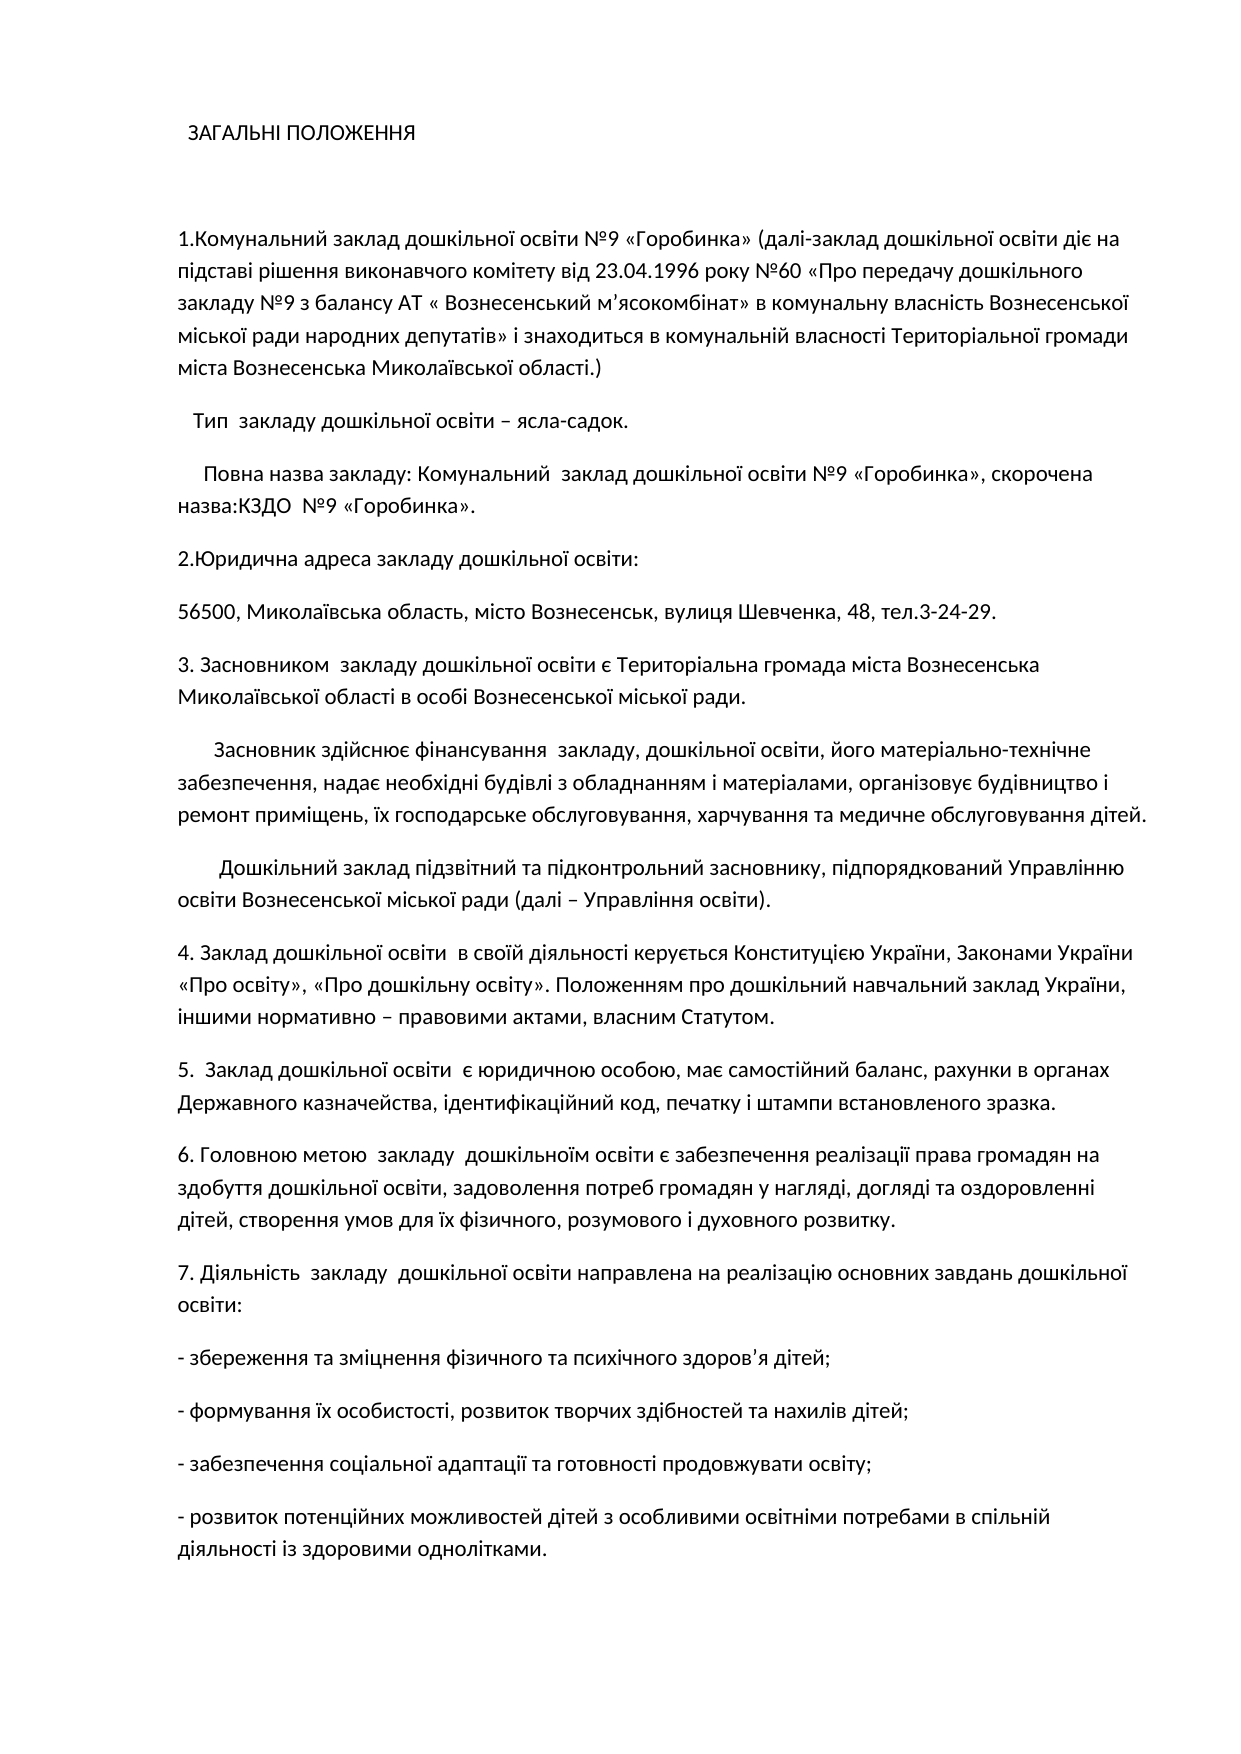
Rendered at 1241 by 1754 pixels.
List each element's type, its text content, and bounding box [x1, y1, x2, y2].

text 3. Засновником закладу дошкільної освіти є Територіальна громада міста Вознесенська Миколаївської області в особі Вознесенської міської ради. [177, 650, 1152, 710]
text Дошкільний заклад підзвітний та підконтрольний засновнику, підпорядкований Управлінню освіти Вознесенської міської ради (далі – Управління освіти). [177, 853, 1152, 913]
text Тип закладу дошкільної освіти – ясла-садок. [177, 406, 1152, 434]
text ЗАГАЛЬНІ ПОЛОЖЕННЯ [177, 118, 1152, 146]
text - збереження та зміцнення фізичного та психічного здоров’я дітей; [177, 1343, 1152, 1371]
text 5. Заклад дошкільної освіти є юридичною особою, має самостійний баланс, рахунки в органах Державного казначейства, ідентифікаційний код, печатку і штампи встановленого зразка. [177, 1055, 1152, 1116]
text - розвиток потенційних можливостей дітей з особливими освітніми потребами в спільній діяльності із здоровими однолітками. [177, 1502, 1152, 1562]
text - формування їх особистості, розвиток творчих здібностей та нахилів дітей; [177, 1396, 1152, 1424]
text 7. Діяльність закладу дошкільної освіти направлена на реалізацію основних завдань дошкільної освіти: [177, 1258, 1152, 1318]
text 1.Комунальний заклад дошкільної освіти №9 «Горобинка» (далі-заклад дошкільної освіти діє на підставі рішення виконавчого комітету від 23.04.1996 року №60 «Про передачу дошкільного закладу №9 з балансу АТ « Вознесенський м’ясокомбінат» в комунальну власність Вознесенської міської ради народних депутатів» і знаходиться в комунальній власності Територіальної громади міста Вознесенська Миколаївської області.) [177, 224, 1152, 381]
text Засновник здійснює фінансування закладу, дошкільної освіти, його матеріально-технічне забезпечення, надає необхідні будівлі з обладнанням і матеріалами, організовує будівництво і ремонт приміщень, їх господарське обслуговування, харчування та медичне обслуговування дітей. [177, 735, 1152, 828]
text 2.Юридична адреса закладу дошкільної освіти: [177, 544, 1152, 572]
text 56500, Миколаївська область, місто Вознесенськ, вулиця Шевченка, 48, тел.3-24-29. [177, 597, 1152, 625]
text - забезпечення соціальної адаптації та готовності продовжувати освіту; [177, 1449, 1152, 1477]
text Повна назва закладу: Комунальний заклад дошкільної освіти №9 «Горобинка», скорочена назва:КЗДО №9 «Горобинка». [177, 459, 1152, 519]
text 4. Заклад дошкільної освіти в своїй діяльності керується Конституцією України, Законами України «Про освіту», «Про дошкільну освіту». Положенням про дошкільний навчальний заклад України, іншими нормативно – правовими актами, власним Статутом. [177, 938, 1152, 1030]
text 6. Головною метою закладу дошкільноїм освіти є забезпечення реалізації права громадян на здобуття дошкільної освіти, задоволення потреб громадян у нагляді, догляді та оздоровленні дітей, створення умов для їх фізичного, розумового і духовного розвитку. [177, 1141, 1152, 1233]
